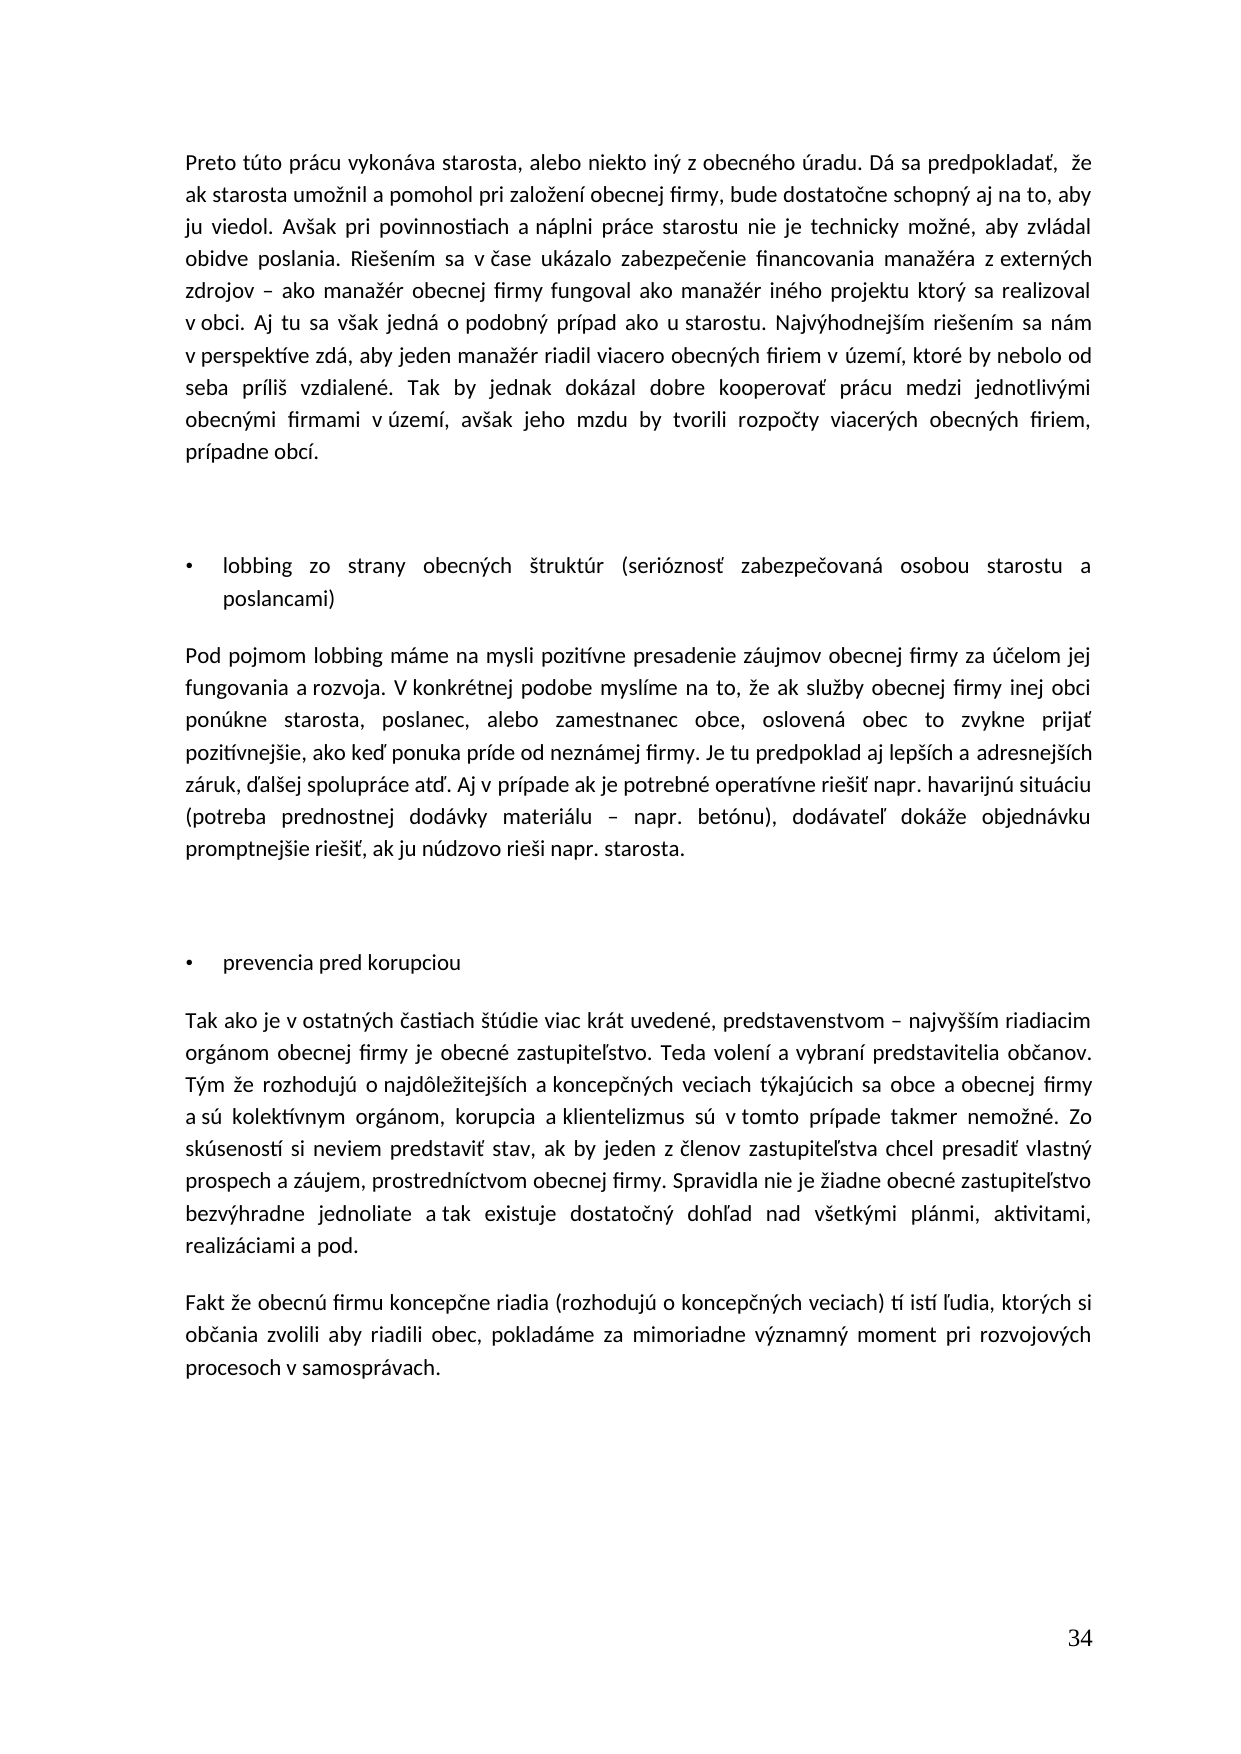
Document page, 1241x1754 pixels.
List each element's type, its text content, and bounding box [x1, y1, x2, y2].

text Tak ako je v ostatných častiach štúdie viac krát uvedené, predstavenstvom – najvyšším riadiacim orgánom obecnej firmy je obecné zastupiteľstvo. Teda volení a vybraní predstavitelia občanov. Tým že rozhodujú o najdôležitejších a koncepčných veciach týkajúcich sa obce a obecnej firmy a sú kolektívnym orgánom, korupcia a klientelizmus sú v tomto prípade takmer nemožné. Zo skúseností si neviem predstaviť stav, ak by jeden z členov zastupiteľstva chcel presadiť vlastný prospech a záujem, prostredníctvom obecnej firmy. Spravidla nie je žiadne obecné zastupiteľstvo bezvýhradne jednoliate a tak existuje dostatočný dohľad nad všetkými plánmi, aktivitami, realizáciami a pod. [185, 1006, 1093, 1259]
text Preto túto prácu vykonáva starosta, alebo niekto iný z obecného úradu. Dá sa predpokladať, že ak starosta umožnil a pomohol pri založení obecnej firmy, bude dostatočne schopný aj na to, aby ju viedol. Avšak pri povinnostiach a náplni práce starostu nie je technicky možné, aby zvládal obidve poslania. Riešením sa v čase ukázalo zabezpečenie financovania manažéra z externých zdrojov – ako manažér obecnej firmy fungoval ako manažér iného projektu ktorý sa realizoval v obci. Aj tu sa však jedná o podobný prípad ako u starostu. Najvýhodnejším riešením sa nám v perspektíve zdá, aby jeden manažér riadil viacero obecných firiem v území, ktoré by nebolo od seba príliš vzdialené. Tak by jednak dokázal dobre kooperovať prácu medzi jednotlivými obecnými firmami v území, avšak jeho mzdu by tvorili rozpočty viacerých obecných firiem, prípadne obcí. [185, 148, 1093, 465]
text Pod pojmom lobbing máme na mysli pozitívne presadenie záujmov obecnej firmy za účelom jej fungovania a rozvoja. V konkrétnej podobe myslíme na to, že ak služby obecnej firmy inej obci ponúkne starosta, poslanec, alebo zamestnanec obce, oslovená obec to zvykne prijať pozitívnejšie, ako keď ponuka príde od neznámej firmy. Je tu predpoklad aj lepších a adresnejších záruk, ďalšej spolupráce atď. Aj v prípade ak je potrebné operatívne riešiť napr. havarijnú situáciu (potreba prednostnej dodávky materiálu – napr. betónu), dodávateľ dokáže objednávku promptnejšie riešiť, ak ju núdzovo rieši napr. starosta. [185, 641, 1093, 862]
text Fakt že obecnú firmu koncepčne riadia (rozhodujú o koncepčných veciach) tí istí ľudia, ktorých si občania zvolili aby riadili obec, pokladáme za mimoriadne významný moment pri rozvojových procesoch v samosprávach. [185, 1288, 1093, 1381]
list prevencia pred korupciou [185, 948, 1093, 977]
list lobbing zo strany obecných štruktúr (serióznosť zabezpečovaná osobou starostu a poslancami) [185, 552, 1093, 612]
